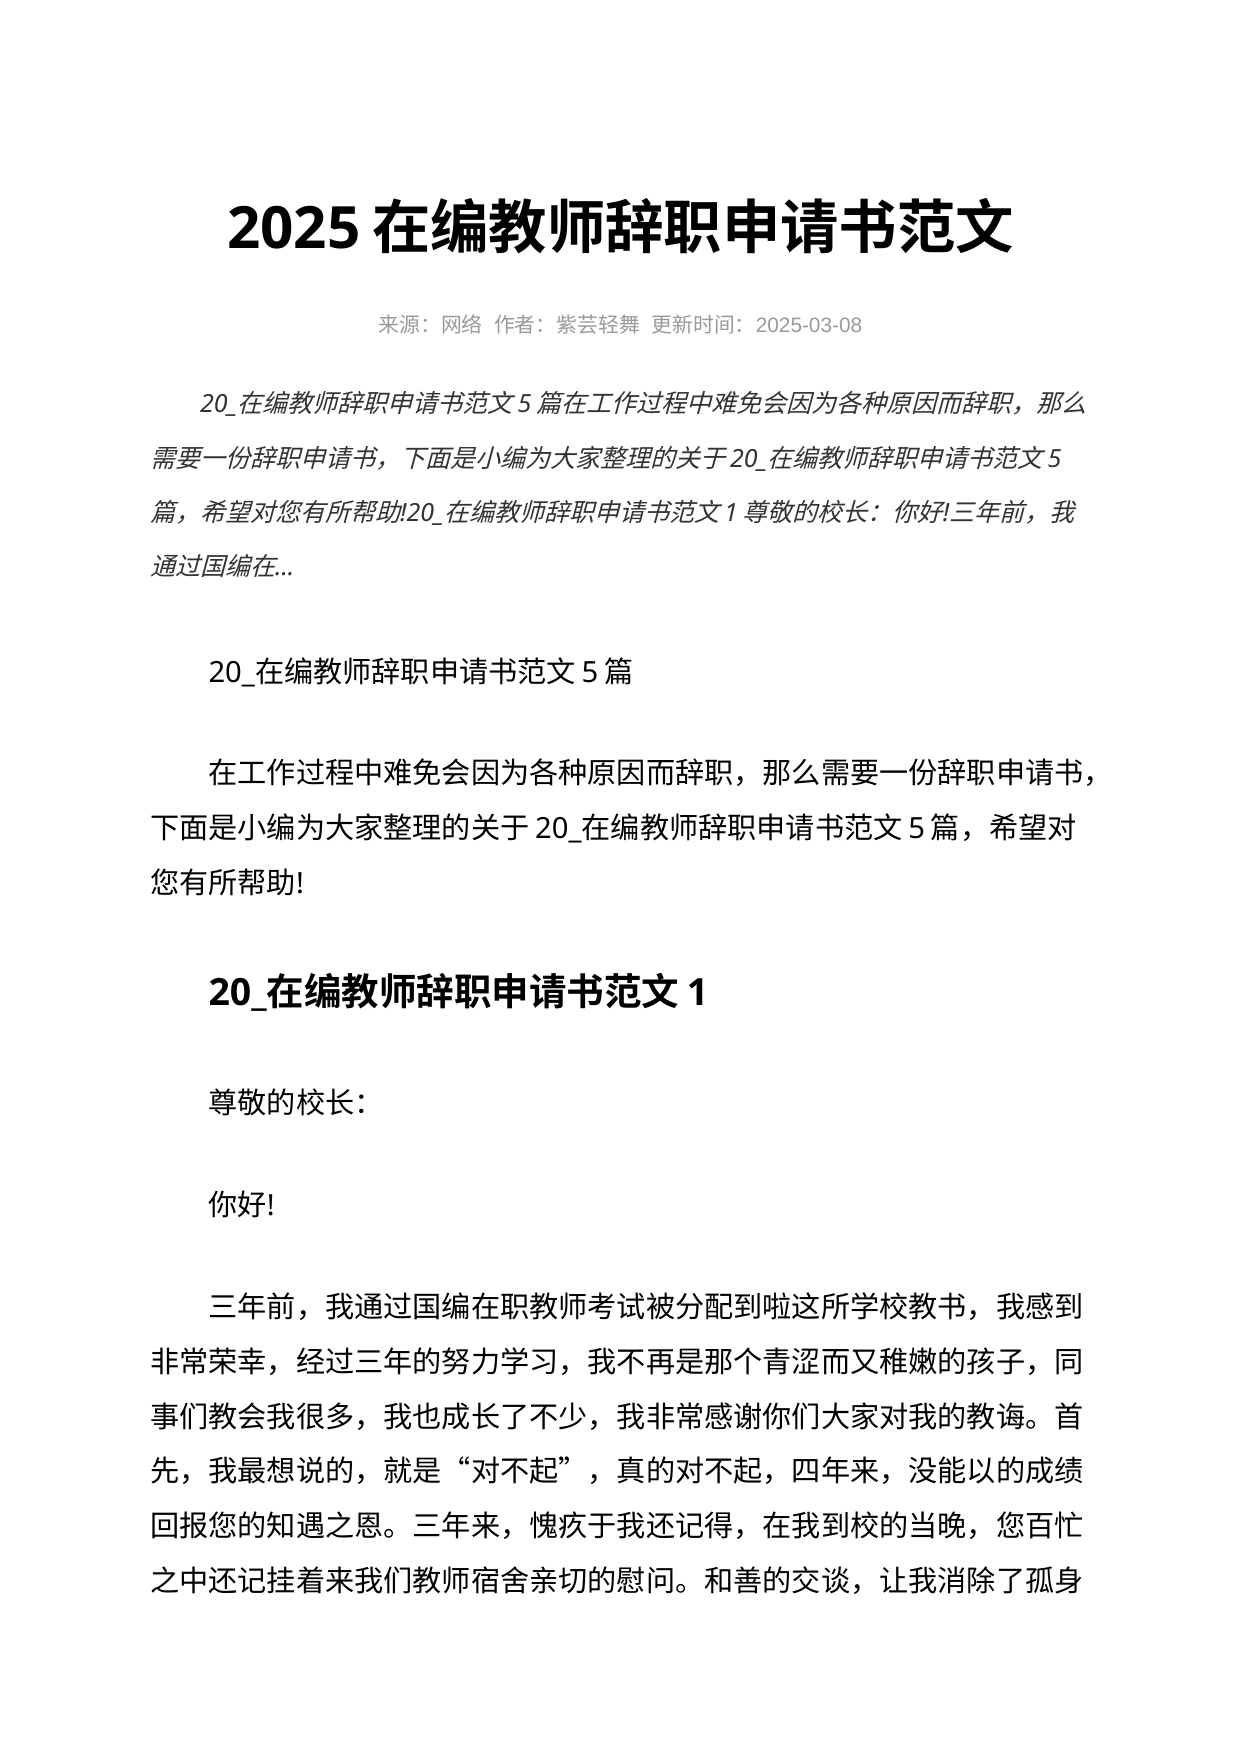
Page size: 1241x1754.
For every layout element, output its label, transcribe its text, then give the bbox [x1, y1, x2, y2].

text 在工作过程中难免会因为各种原因而辞职，那么需要一份辞职申请书，下面是小编为大家整理的关于20_在编教师辞职申请书范文5篇，希望对您有所帮助! [150, 750, 1090, 902]
text 尊敬的校长： [150, 1079, 1090, 1122]
text 来源：网络 作者：紫芸轻舞 更新时间：2025-03-08 [150, 313, 1090, 337]
text 20_在编教师辞职申请书范文1 [150, 962, 1090, 1016]
subtitle 2025在编教师辞职申请书范文 [150, 181, 1090, 266]
text 20_在编教师辞职申请书范文5篇 [150, 648, 1090, 691]
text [150, 1283, 1090, 1600]
text 你好! [150, 1181, 1090, 1224]
text 20_在编教师辞职申请书范文5篇在工作过程中难免会因为各种原因而辞职，那么需要一份辞职申请书，下面是小编为大家整理的关于20_在编教师辞职申请书范文5篇，希望对您有所帮助!20_在编教师辞职申请书范文1尊敬的校长：你好!三年前，我通过国编在... [150, 384, 1090, 583]
